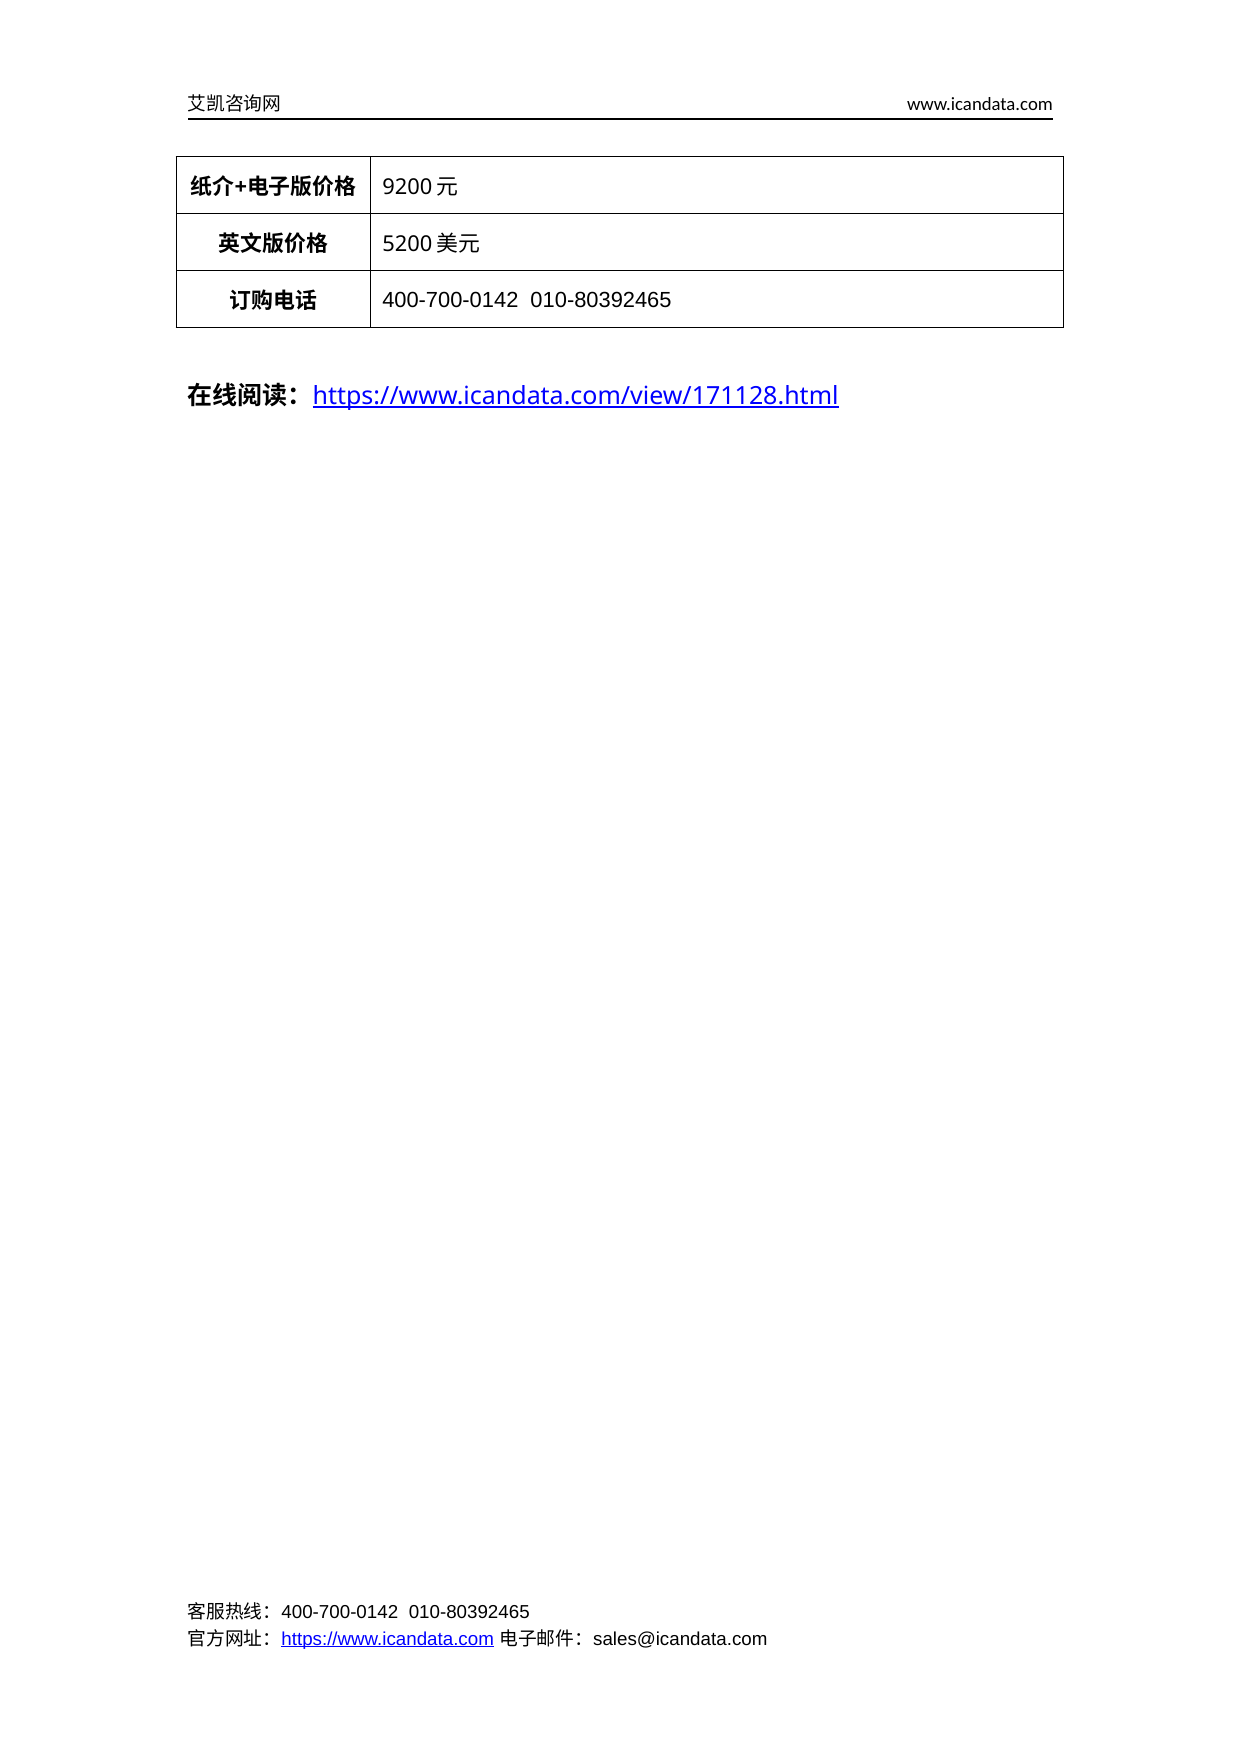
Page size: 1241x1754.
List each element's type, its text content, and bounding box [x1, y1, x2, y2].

table_cell 订购电话 [177, 271, 370, 327]
table_cell 5200美元 [371, 214, 1063, 270]
table_cell 纸介+电子版价格 [177, 157, 370, 213]
text 在线阅读：https://www.icandata.com/view/171128.html [187, 361, 1053, 426]
table_cell 400-700-0142 010-80392465 [371, 271, 1063, 327]
table_cell 9200元 [371, 157, 1063, 213]
table_cell 英文版价格 [177, 214, 370, 270]
